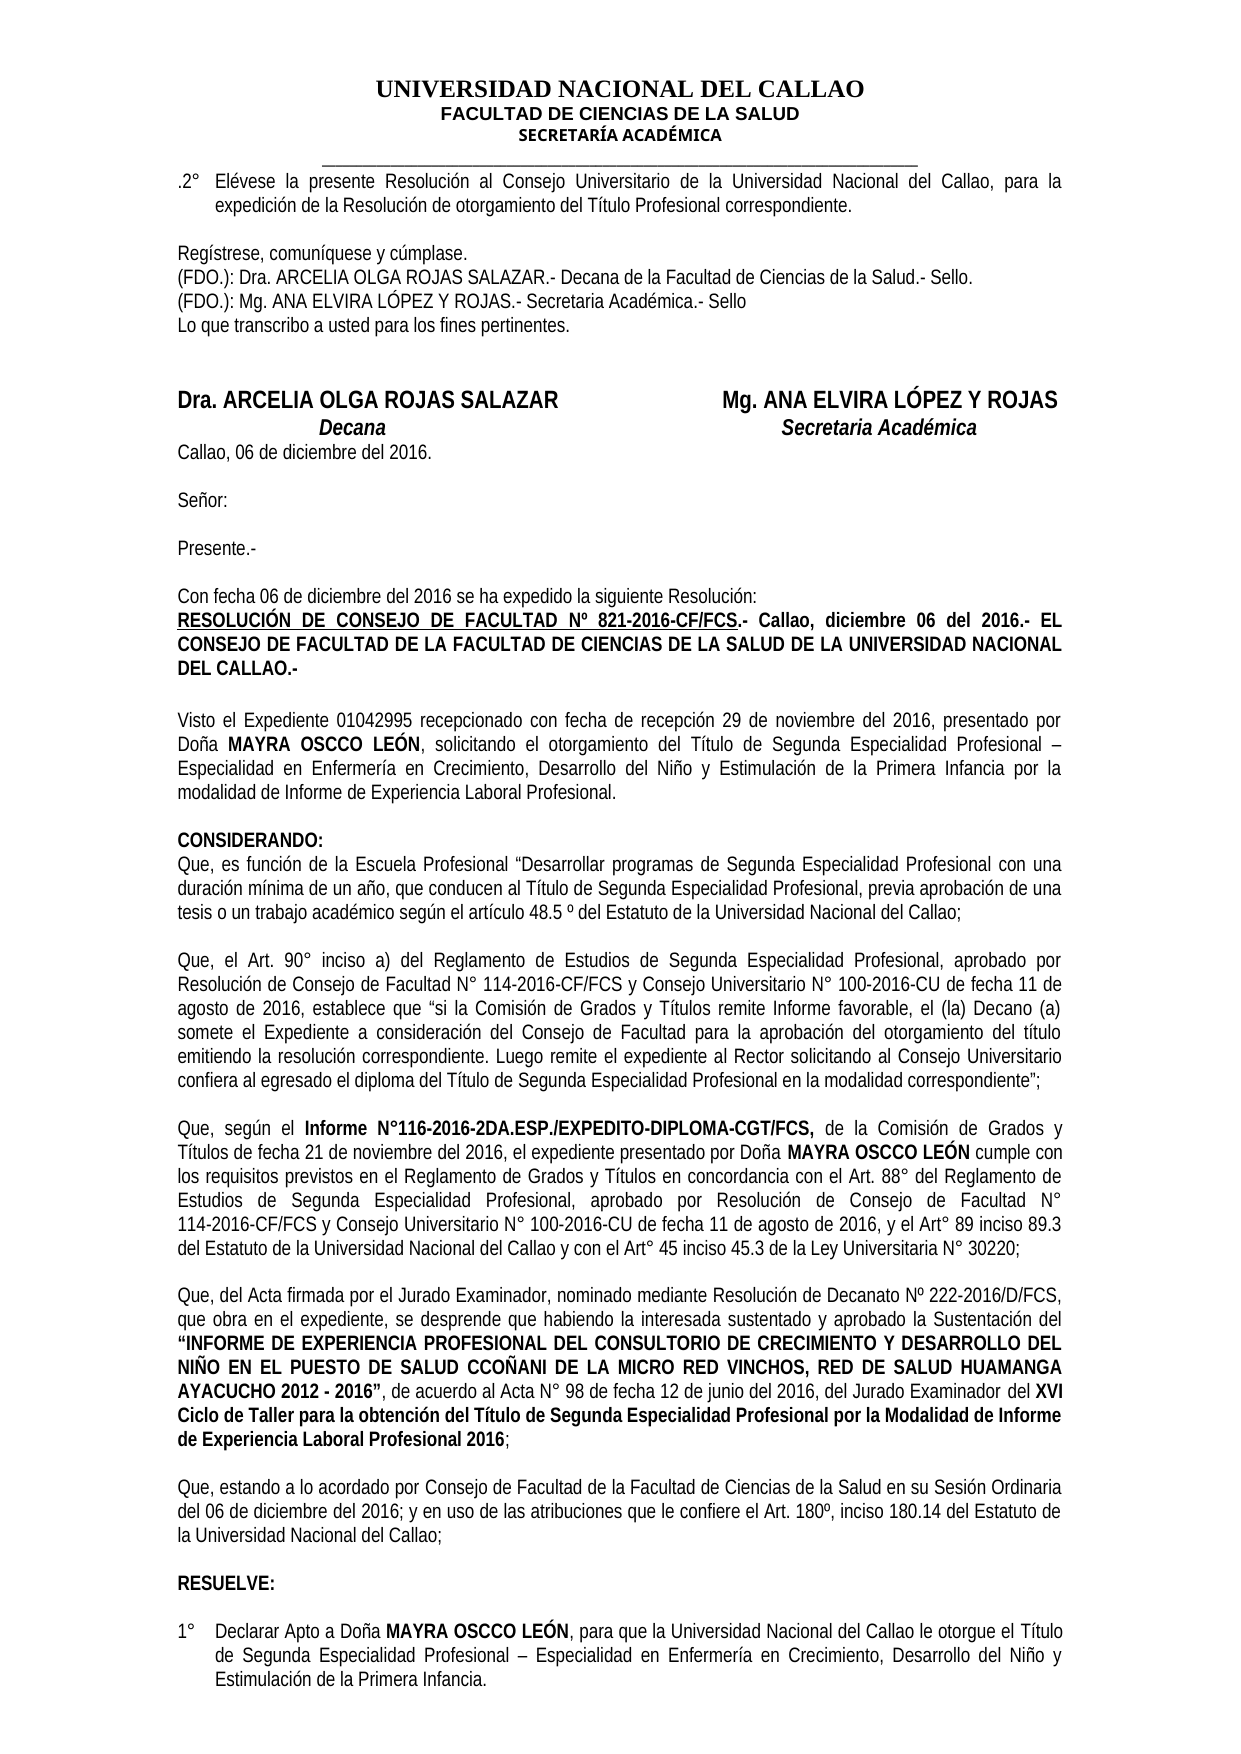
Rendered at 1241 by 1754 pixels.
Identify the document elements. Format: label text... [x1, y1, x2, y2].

text Que, según el Informe N°116-2016-2DA.ESP./EXPEDITO-DIPLOMA-CGT/FCS, de la Comisión de Grados y Títulos de fecha 21 de noviembre del 2016, el expediente presentado por Doña MAYRA OSCCO LEÓN cumple con los requisitos previstos en el Reglamento de Grados y Títulos en concordancia con el Art. 88° del Reglamento de Estudios de Segunda Especialidad Profesional, aprobado por Resolución de Consejo de Facultad N° 114-2016-CF/FCS y Consejo Universitario N° 100-2016-CU de fecha 11 de agosto de 2016, y el Art° 89 inciso 89.3 del Estatuto de la Universidad Nacional del Callao y con el Art° 45 inciso 45.3 de la Ley Universitaria N° 30220; [177, 1116, 1063, 1259]
text .2° Elévese la presente Resolución al Consejo Universitario de la Universidad Nacional del Callao, para la expedición de la Resolución de otorgamiento del Título Profesional correspondiente. [177, 169, 1063, 217]
text Lo que transcribo a usted para los fines pertinentes. [177, 313, 1063, 337]
text Dra. ARCELIA OLGA ROJAS SALAZAR Mg. ANA ELVIRA LÓPEZ Y ROJAS [177, 385, 1063, 414]
text Que, del Acta firmada por el Jurado Examinador, nominado mediante Resolución de Decanato Nº 222-2016/D/FCS, que obra en el expediente, se desprende que habiendo la interesada sustentado y aprobado la Sustentación del “INFORME DE EXPERIENCIA PROFESIONAL DEL CONSULTORIO DE CRECIMIENTO Y DESARROLLO DEL NIÑO EN EL PUESTO DE SALUD CCOÑANI DE LA MICRO RED VINCHOS, RED DE SALUD HUAMANGA AYACUCHO 2012 - 2016”, de acuerdo al Acta N° 98 de fecha 12 de junio del 2016, del Jurado Examinador del XVI Ciclo de Taller para la obtención del Título de Segunda Especialidad Profesional por la Modalidad de Informe de Experiencia Laboral Profesional 2016; [177, 1283, 1063, 1451]
text Que, es función de la Escuela Profesional “Desarrollar programas de Segunda Especialidad Profesional con una duración mínima de un año, que conducen al Título de Segunda Especialidad Profesional, previa aprobación de una tesis o un trabajo académico según el artículo 48.5 º del Estatuto de la Universidad Nacional del Callao; [177, 852, 1063, 924]
text Decana Secretaria Académica [177, 414, 1063, 440]
text CONSIDERANDO: [177, 828, 1063, 852]
text Callao, 06 de diciembre del 2016. [177, 440, 1063, 464]
text 1° Declarar Apto a Doña MAYRA OSCCO LEÓN, para que la Universidad Nacional del Callao le otorgue el Título de Segunda Especialidad Profesional – Especialidad en Enfermería en Crecimiento, Desarrollo del Niño y Estimulación de la Primera Infancia. [177, 1619, 1063, 1691]
text RESOLUCIÓN DE consejo de facultad Nº 821-2016-CF/FCS.- Callao, diciembre 06 del 2016.- EL consejo de facultad DE LA FACULTAD DE CIENCIAS DE LA SALUD DE LA UNIVERSIDAD NACIONAL DEL CALLAO.- [177, 608, 1063, 680]
text Regístrese, comuníquese y cúmplase. [177, 241, 1063, 265]
text Con fecha 06 de diciembre del 2016 se ha expedido la siguiente Resolución: [177, 584, 1063, 608]
text (FDO.): Mg. ANA ELVIRA LÓPEZ Y ROJAS.- Secretaria Académica.- Sello [177, 289, 1063, 313]
text Que, estando a lo acordado por Consejo de Facultad de la Facultad de Ciencias de la Salud en su Sesión Ordinaria del 06 de diciembre del 2016; y en uso de las atribuciones que le confiere el Art. 180º, inciso 180.14 del Estatuto de la Universidad Nacional del Callao; [177, 1475, 1063, 1547]
text Visto el Expediente 01042995 recepcionado con fecha de recepción 29 de noviembre del 2016, presentado por Doña MAYRA OSCCO LEÓN, solicitando el otorgamiento del Título de Segunda Especialidad Profesional – Especialidad en Enfermería en Crecimiento, Desarrollo del Niño y Estimulación de la Primera Infancia por la modalidad de Informe de Experiencia Laboral Profesional. [177, 708, 1063, 804]
text Señor: [177, 488, 1063, 512]
text (FDO.): Dra. ARCELIA OLGA ROJAS SALAZAR.- Decana de la Facultad de Ciencias de la Salud.- Sello. [177, 265, 1063, 289]
text Presente.- [177, 536, 1063, 560]
text Que, el Art. 90° inciso a) del Reglamento de Estudios de Segunda Especialidad Profesional, aprobado por Resolución de Consejo de Facultad N° 114-2016-CF/FCS y Consejo Universitario N° 100-2016-CU de fecha 11 de agosto de 2016, establece que “si la Comisión de Grados y Títulos remite Informe favorable, el (la) Decano (a) somete el Expediente a consideración del Consejo de Facultad para la aprobación del otorgamiento del título emitiendo la resolución correspondiente. Luego remite el expediente al Rector solicitando al Consejo Universitario confiera al egresado el diploma del Título de Segunda Especialidad Profesional en la modalidad correspondiente”; [177, 948, 1063, 1092]
text RESUELVE: [177, 1571, 1063, 1595]
